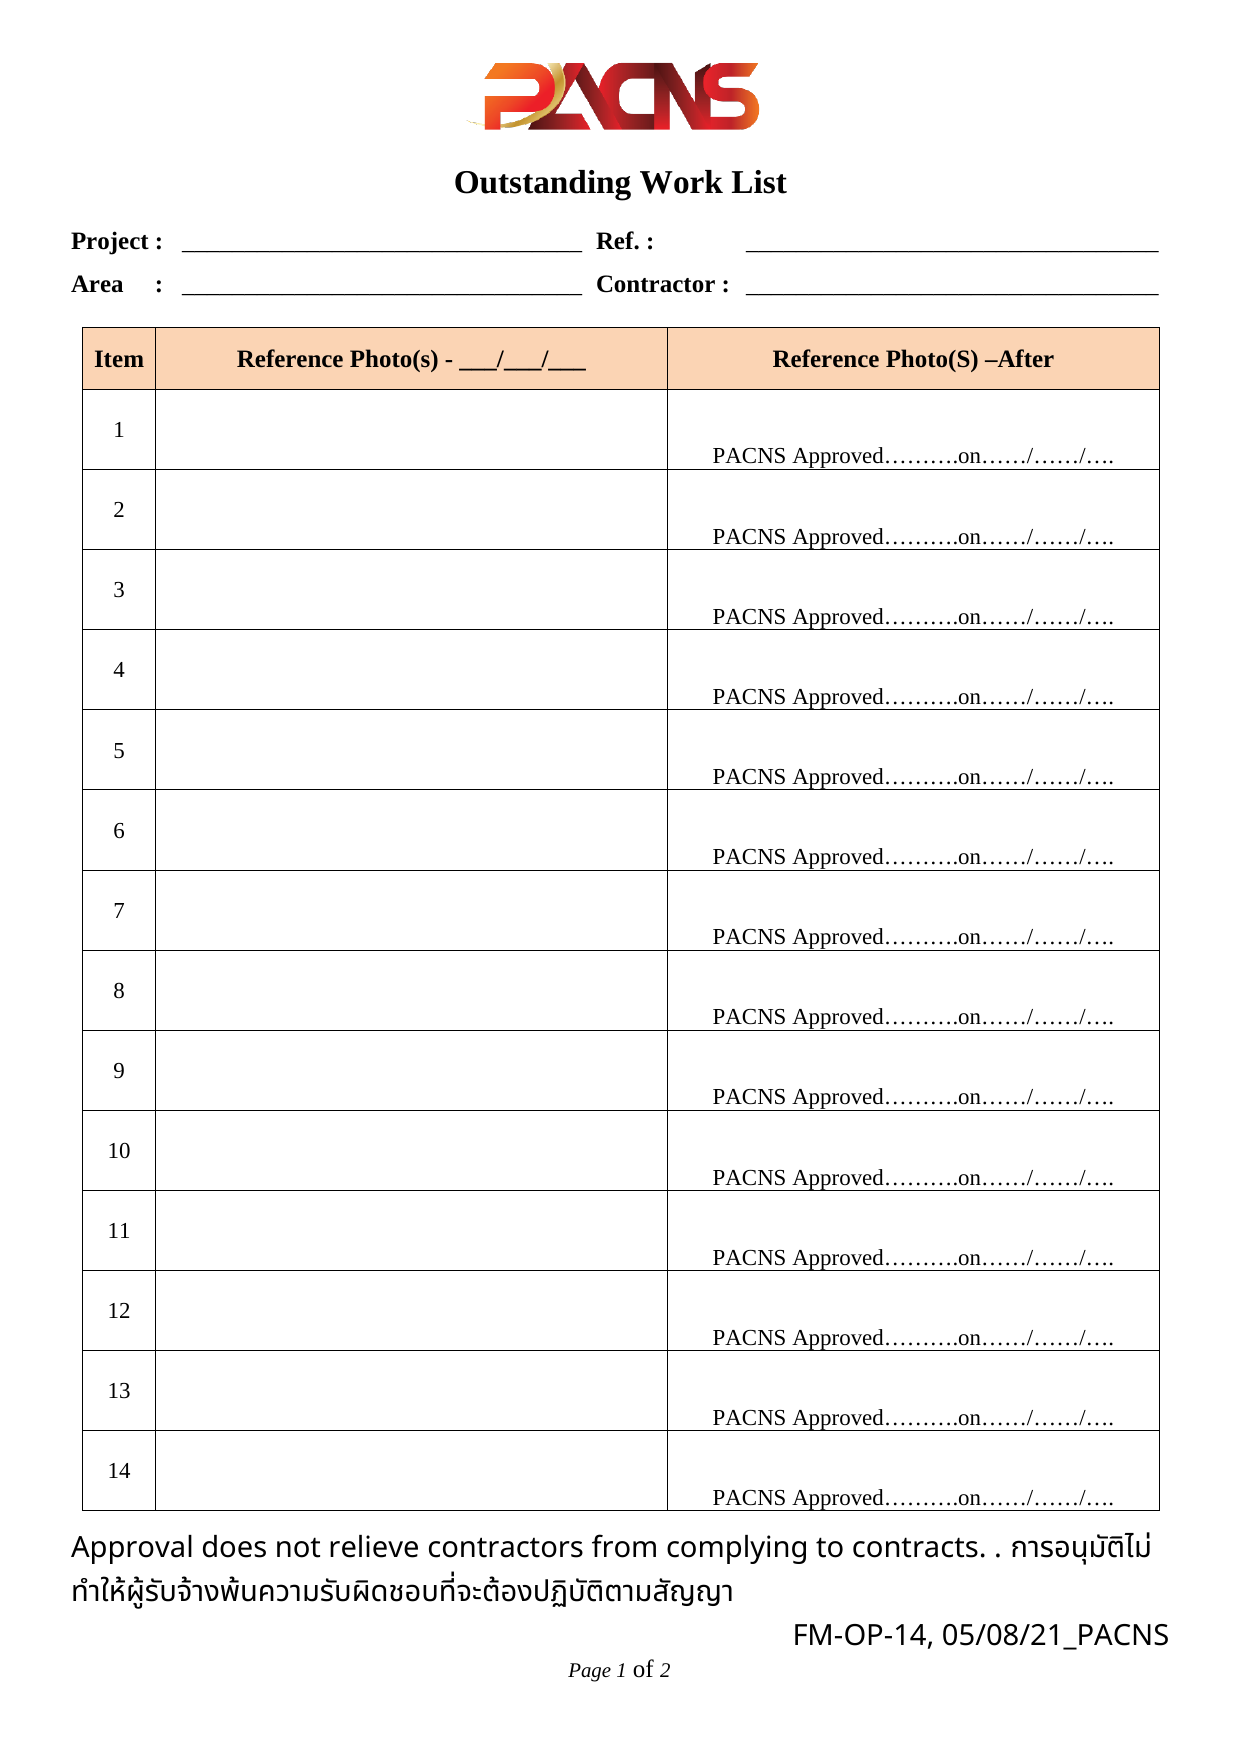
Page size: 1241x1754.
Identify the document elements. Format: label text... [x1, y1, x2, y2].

table_cell [156, 470, 667, 549]
table_cell 11 [83, 1191, 155, 1270]
table_cell PACNS Approved……….on……/……/…. [668, 1431, 1159, 1510]
table_cell PACNS Approved……….on……/……/…. [668, 790, 1159, 869]
table_cell PACNS Approved……….on……/……/…. [668, 871, 1159, 949]
table_cell 2 [83, 470, 155, 549]
table_header Reference Photo(s) - ___/___/___ [156, 328, 667, 389]
table_cell [156, 1031, 667, 1110]
table_header Reference Photo(S) –After [668, 328, 1159, 389]
picture [464, 59, 760, 134]
table_cell [156, 1111, 667, 1190]
table_cell 3 [83, 550, 155, 629]
table_cell [156, 550, 667, 629]
table_cell [156, 710, 667, 789]
table_cell [156, 1351, 667, 1430]
table_cell PACNS Approved……….on……/……/…. [668, 470, 1159, 549]
table_cell PACNS Approved……….on……/……/…. [668, 1351, 1159, 1430]
table_cell PACNS Approved……….on……/……/…. [668, 951, 1159, 1030]
table_cell 8 [83, 951, 155, 1030]
table_cell 6 [83, 790, 155, 869]
table_cell PACNS Approved……….on……/……/…. [668, 550, 1159, 629]
table_cell 1 [83, 390, 155, 469]
table_cell PACNS Approved……….on……/……/…. [668, 390, 1159, 469]
table_cell 14 [83, 1431, 155, 1510]
table_cell 10 [83, 1111, 155, 1190]
table_cell PACNS Approved……….on……/……/…. [668, 630, 1159, 709]
table_cell PACNS Approved……….on……/……/…. [668, 710, 1159, 789]
table_header Item [83, 328, 155, 389]
table_cell 4 [83, 630, 155, 709]
table_cell 7 [83, 871, 155, 949]
table_cell 5 [83, 710, 155, 789]
table_cell 13 [83, 1351, 155, 1430]
table_cell 9 [83, 1031, 155, 1110]
table_cell PACNS Approved……….on……/……/…. [668, 1111, 1159, 1190]
table_cell [156, 1191, 667, 1270]
table_cell [156, 630, 667, 709]
table_cell [156, 951, 667, 1030]
table_cell 12 [83, 1271, 155, 1350]
table_cell [156, 1431, 667, 1510]
table_cell PACNS Approved……….on……/……/…. [668, 1191, 1159, 1270]
table_cell [156, 871, 667, 949]
table_cell [156, 1271, 667, 1350]
table_cell PACNS Approved……….on……/……/…. [668, 1271, 1159, 1350]
table_cell [156, 390, 667, 469]
table_cell [156, 790, 667, 869]
table_cell PACNS Approved……….on……/……/…. [668, 1031, 1159, 1110]
